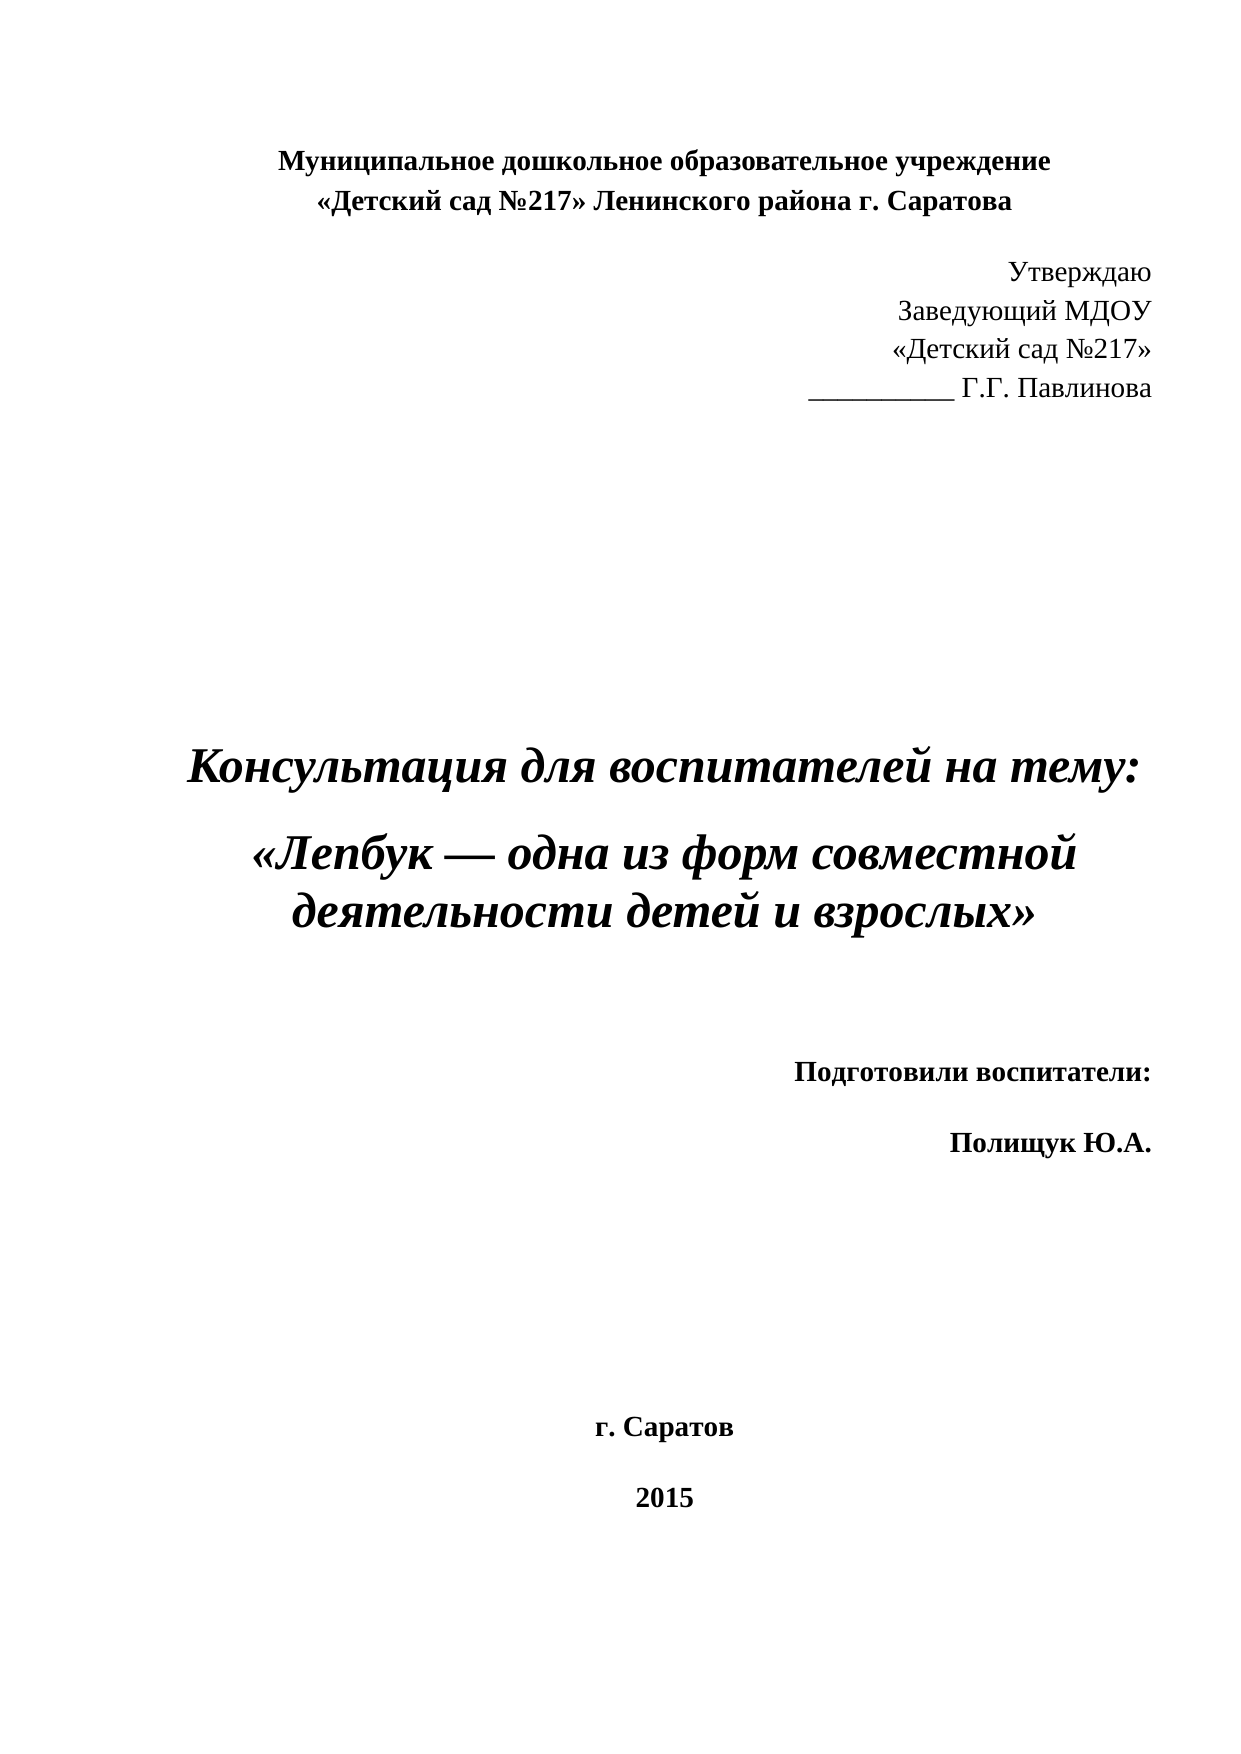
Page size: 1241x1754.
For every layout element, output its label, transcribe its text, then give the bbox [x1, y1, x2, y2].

text «Лепбук — одна из форм совместной деятельности детей и взрослых» [177, 823, 1152, 938]
title Муниципальное дошкольное образовательное учреждение [177, 143, 1152, 177]
text «Детский сад №217» Ленинского района г. Саратова [177, 183, 1152, 216]
text Утверждаю Заведующий МДОУ «Детский сад №217» __________ Г.Г. Павлинова [177, 254, 1152, 403]
text Консультация для воспитателей на тему: [177, 736, 1152, 794]
text 2015 [177, 1481, 1152, 1514]
text Полищук Ю.А. [177, 1125, 1152, 1158]
text Подготовили воспитатели: [177, 1054, 1152, 1087]
text г. Саратов [177, 1409, 1152, 1443]
